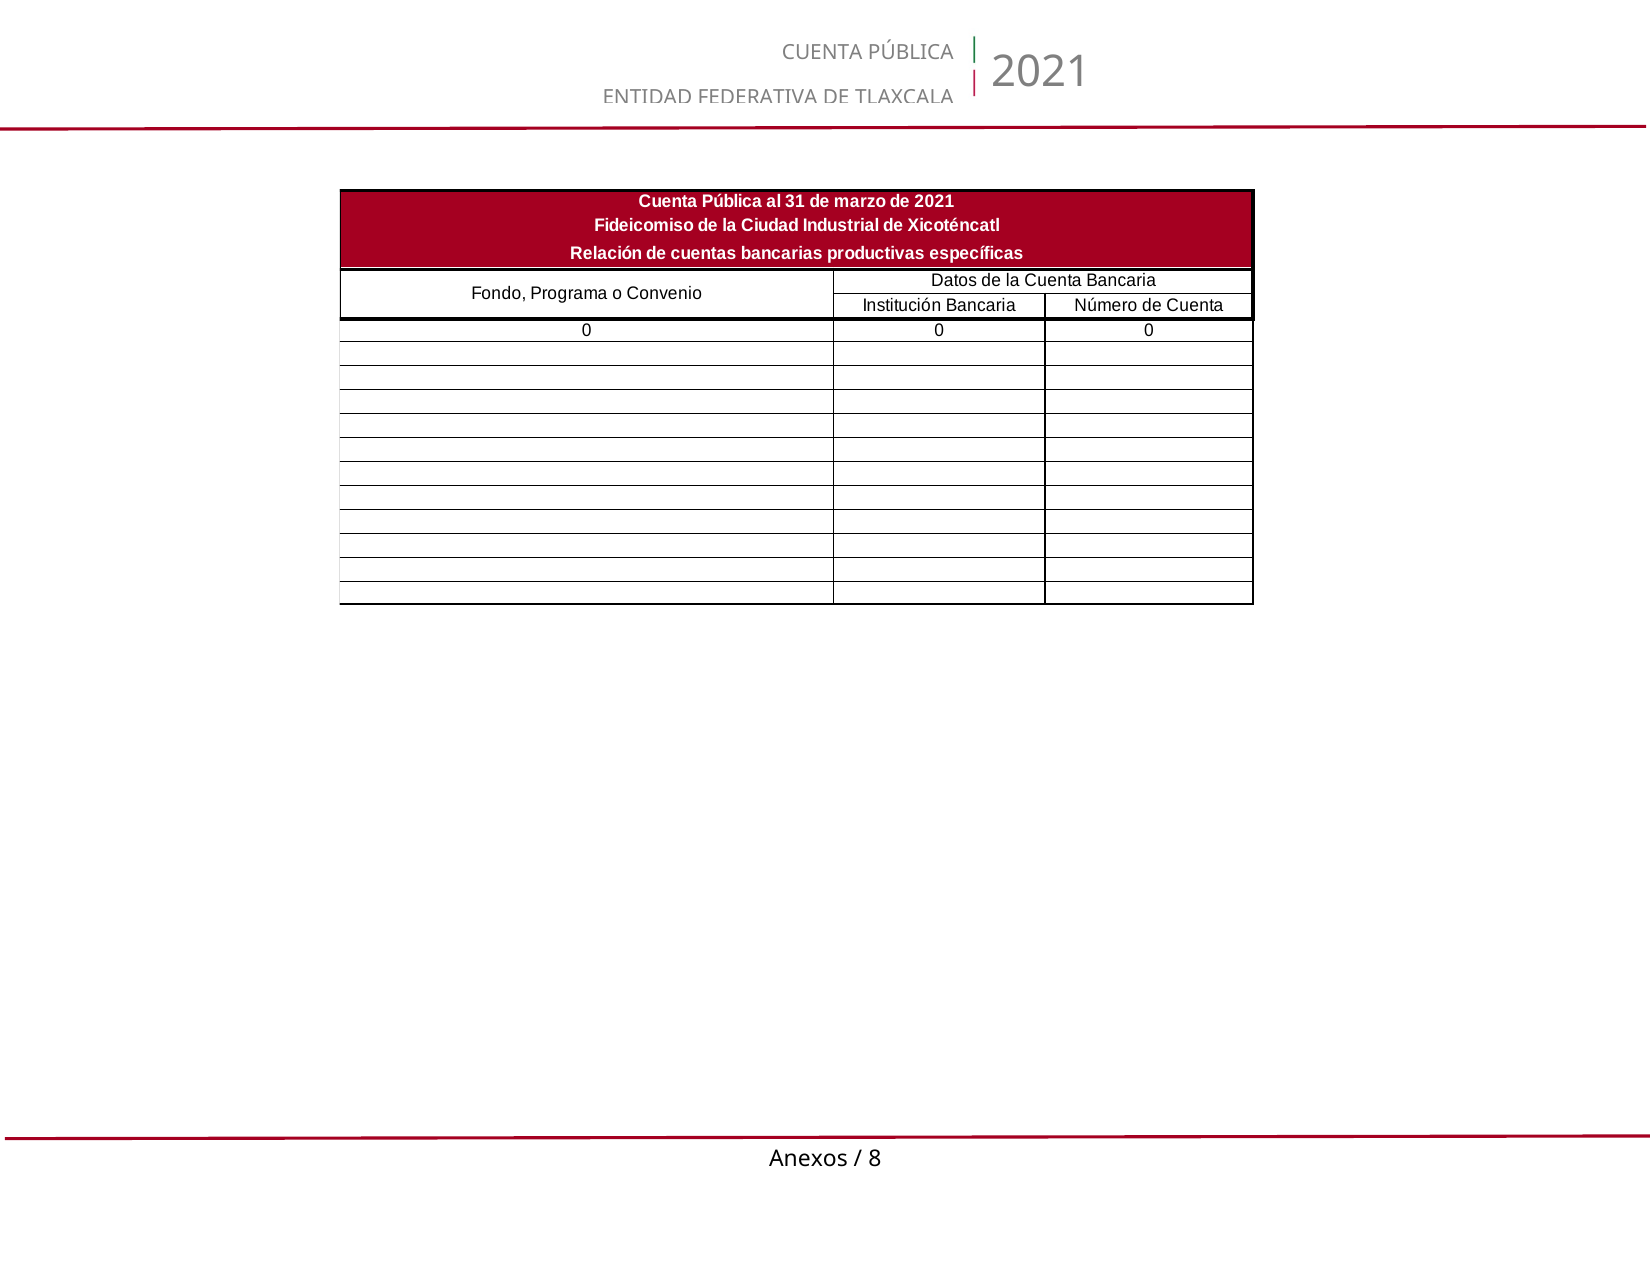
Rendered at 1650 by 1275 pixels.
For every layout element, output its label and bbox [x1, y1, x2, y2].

picture [968, 28, 985, 100]
